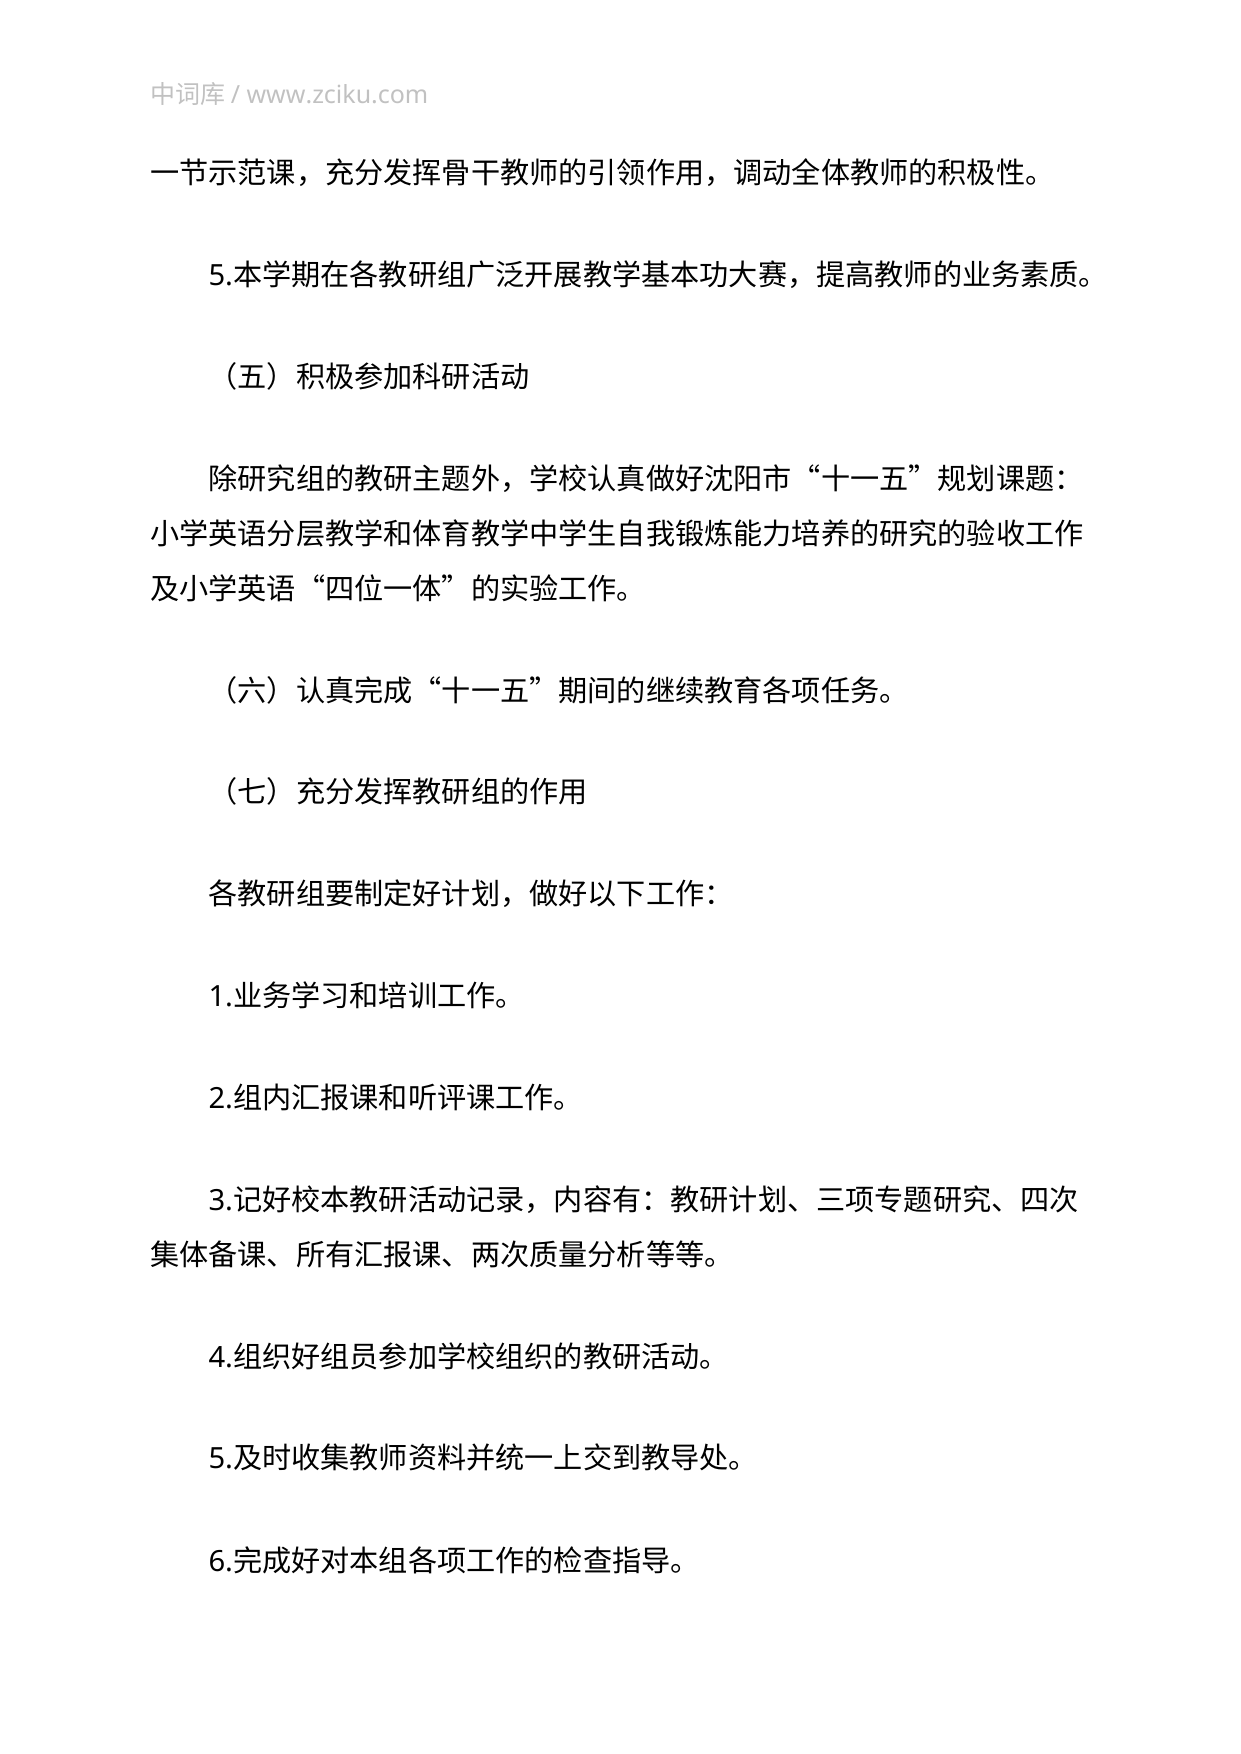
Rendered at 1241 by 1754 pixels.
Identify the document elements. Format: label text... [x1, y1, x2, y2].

text （六）认真完成“十一五”期间的继续教育各项任务。 [150, 667, 1090, 709]
text 3.记好校本教研活动记录，内容有：教研计划、三项专题研究、四次集体备课、所有汇报课、两次质量分析等等。 [150, 1176, 1090, 1274]
text （七）充分发挥教研组的作用 [150, 769, 1090, 811]
text 4.组织好组员参加学校组织的教研活动。 [150, 1333, 1090, 1376]
text 2.组内汇报课和听评课工作。 [150, 1074, 1090, 1117]
text 5.本学期在各教研组广泛开展教学基本功大赛，提高教师的业务素质。 [150, 252, 1090, 294]
text （五）积极参加科研活动 [150, 354, 1090, 396]
text 5.及时收集教师资料并统一上交到教导处。 [150, 1435, 1090, 1477]
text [150, 150, 1090, 192]
text 1.业务学习和培训工作。 [150, 972, 1090, 1015]
text 6.完成好对本组各项工作的检查指导。 [150, 1537, 1090, 1579]
text 各教研组要制定好计划，做好以下工作： [150, 871, 1090, 913]
text 除研究组的教研主题外，学校认真做好沈阳市“十一五”规划课题：小学英语分层教学和体育教学中学生自我锻炼能力培养的研究的验收工作及小学英语“四位一体”的实验工作。 [150, 456, 1090, 608]
